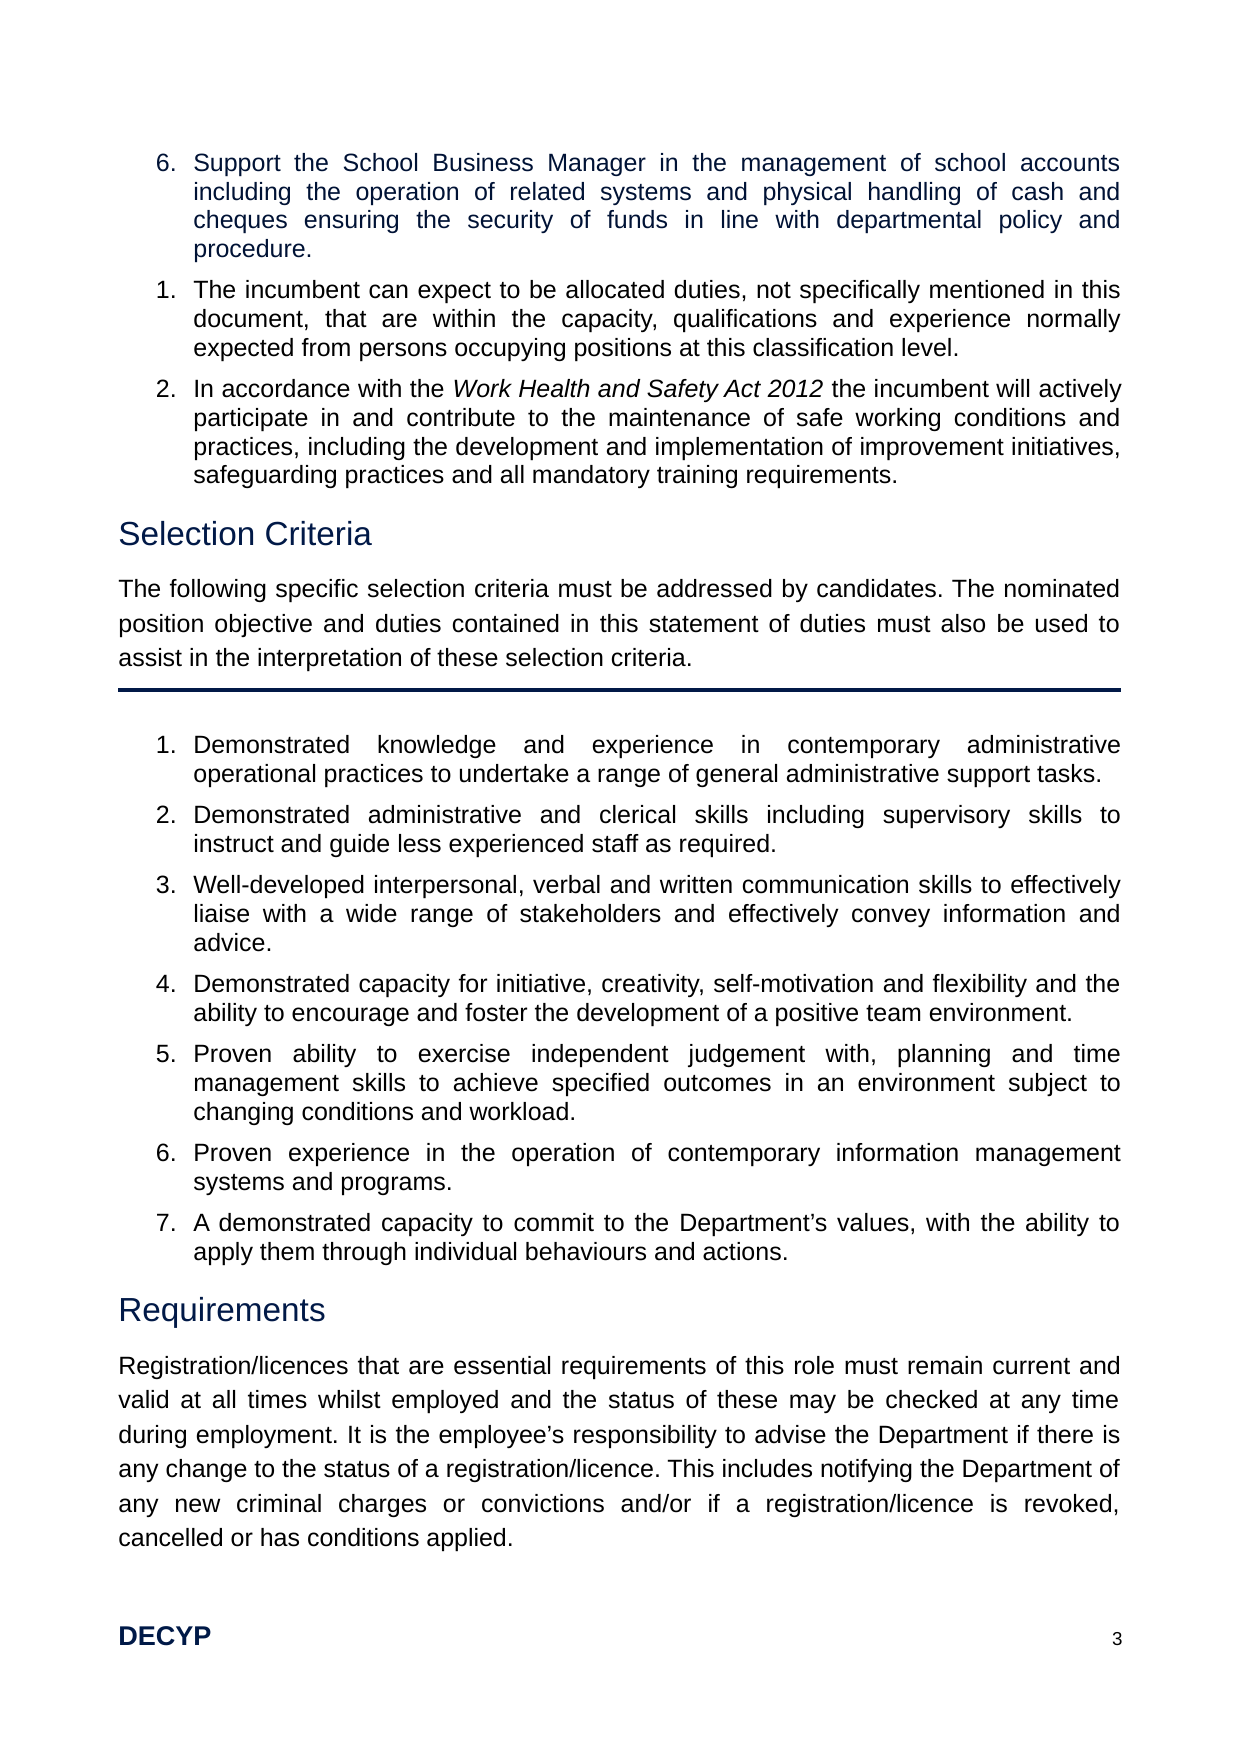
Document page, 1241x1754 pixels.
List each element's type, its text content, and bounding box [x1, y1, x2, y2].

subtitle Selection Criteria [118, 514, 1122, 552]
list Proven experience in the operation of contemporary information management systems and programs. [156, 1138, 1122, 1195]
text The following specific selection criteria must be addressed by candidates. The nominated position objective and duties contained in this statement of duties must also be used to assist in the interpretation of these selection criteria. [118, 574, 1122, 672]
list Demonstrated knowledge and experience in contemporary administrative operational practices to undertake a range of general administrative support tasks. [156, 730, 1122, 788]
list The incumbent can expect to be allocated duties, not specifically mentioned in this document, that are within the capacity, qualifications and experience normally expected from persons occupying positions at this classification level. [156, 275, 1122, 361]
list Proven ability to exercise independent judgement with, planning and time management skills to achieve specified outcomes in an environment subject to changing conditions and workload. [156, 1039, 1122, 1125]
list Demonstrated capacity for initiative, creativity, self-motivation and flexibility and the ability to encourage and foster the development of a positive team environment. [156, 969, 1122, 1026]
list In accordance with the Work Health and Safety Act 2012 the incumbent will actively participate in and contribute to the maintenance of safe working conditions and practices, including the development and implementation of improvement initiatives, safeguarding practices and all mandatory training requirements. [156, 374, 1122, 489]
list Well-developed interpersonal, verbal and written communication skills to effectively liaise with a wide range of stakeholders and effectively convey information and advice. [156, 870, 1122, 956]
list A demonstrated capacity to commit to the Department’s values, with the ability to apply them through individual behaviours and actions. [156, 1208, 1122, 1265]
text Registration/licences that are essential requirements of this role must remain current and valid at all times whilst employed and the status of these may be checked at any time during employment. It is the employee’s responsibility to advise the Department if there is any change to the status of a registration/licence. This includes notifying the Department of any new criminal charges or convictions and/or if a registration/licence is revoked, cancelled or has conditions applied. [118, 1351, 1122, 1552]
list Support the School Business Manager in the management of school accounts including the operation of related systems and physical handling of cash and cheques ensuring the security of funds in line with departmental policy and procedure. [156, 148, 1122, 263]
subtitle Requirements [118, 1290, 1122, 1329]
list Demonstrated administrative and clerical skills including supervisory skills to instruct and guide less experienced staff as required. [156, 800, 1122, 858]
